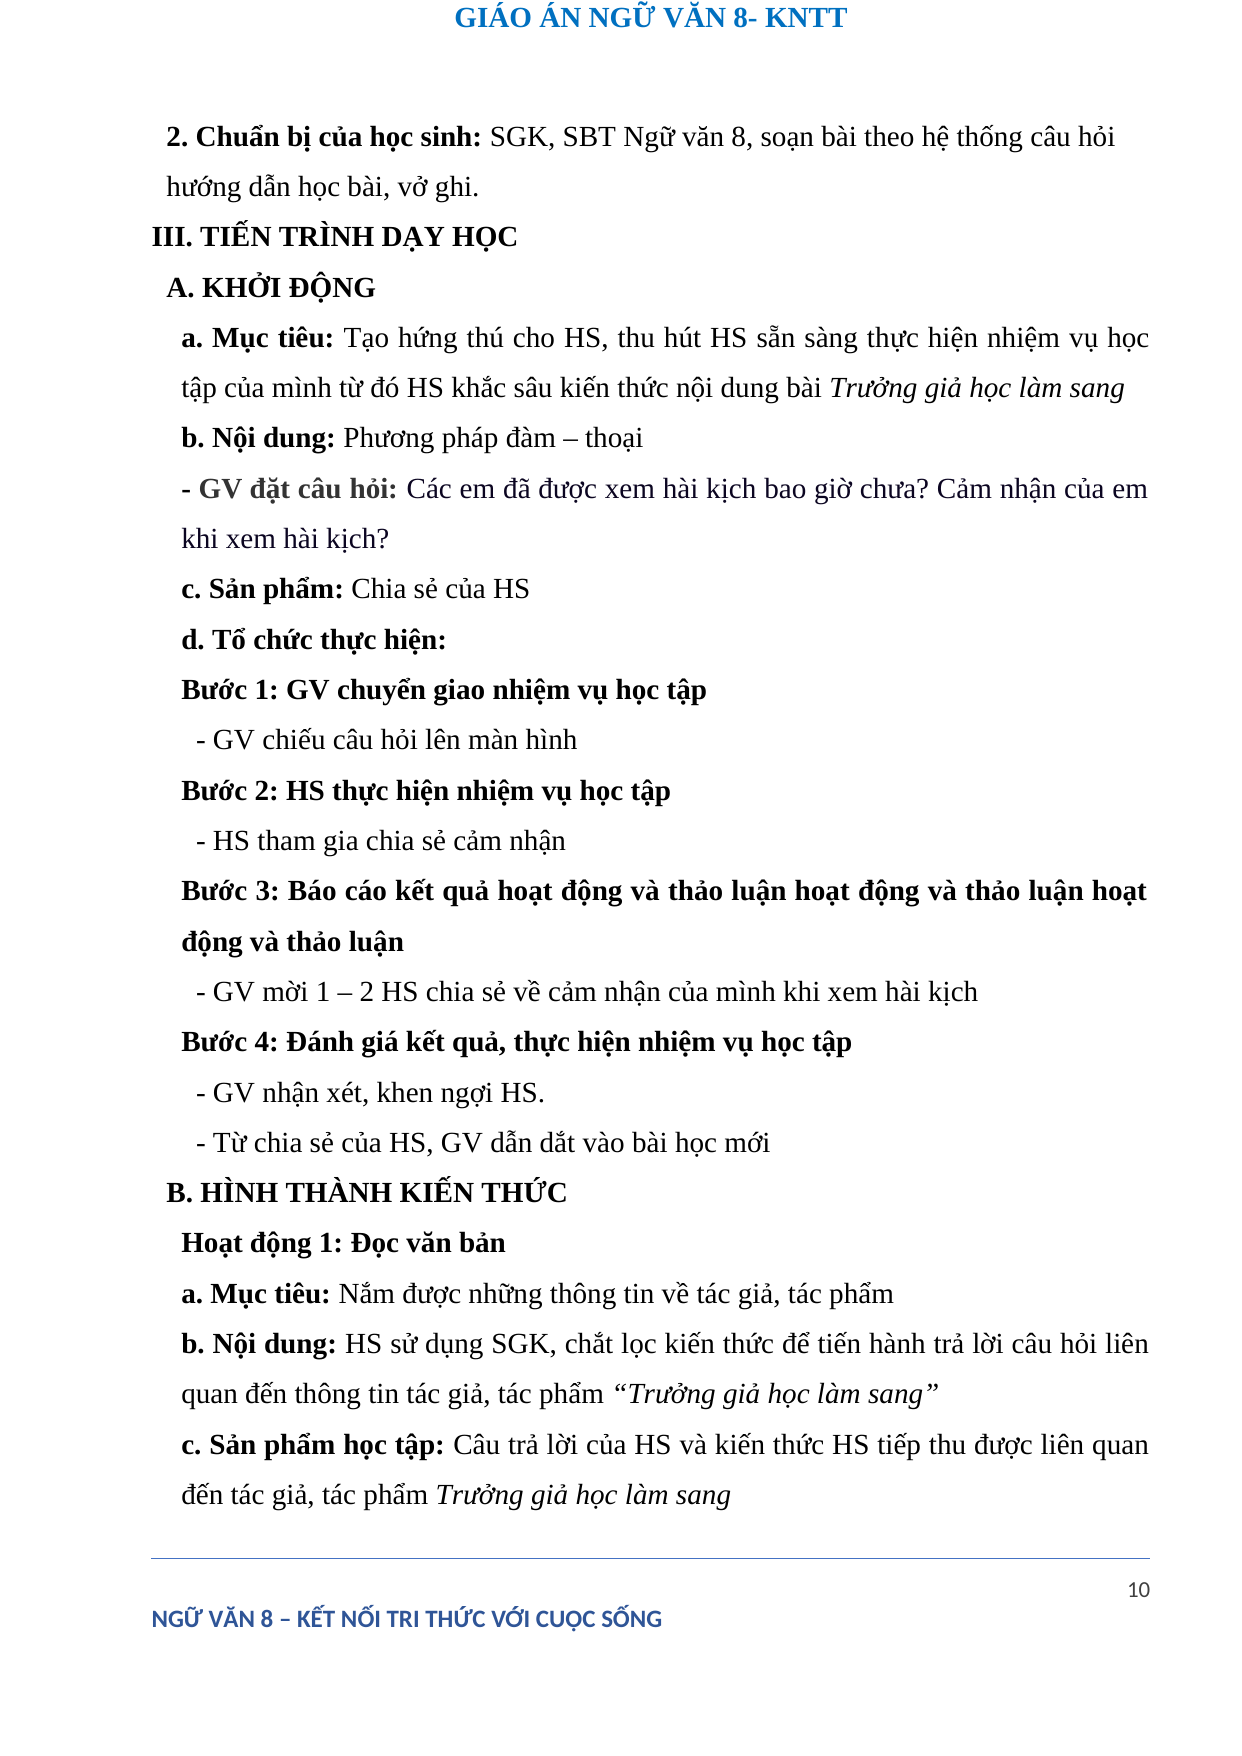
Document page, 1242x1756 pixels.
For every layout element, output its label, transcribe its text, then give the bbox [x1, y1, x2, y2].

text 2. Chuẩn bị của học sinh: SGK, SBT Ngữ văn 8, soạn bài theo hệ thống câu hỏi hướng dẫn học bài, vở ghi. [166, 119, 1150, 203]
text - GV mời 1 – 2 HS chia sẻ về cảm nhận của mình khi xem hài kịch [196, 974, 1150, 1008]
text c. Sản phẩm học tập: Câu trả lời của HS và kiến thức HS tiếp thu được liên quan đến tác giả, tác phẩm Trưởng giả học làm sang [181, 1427, 1150, 1511]
text - GV chiếu câu hỏi lên màn hình [196, 722, 1150, 756]
text B. HÌNH THÀNH KIẾN THỨC [166, 1175, 1150, 1209]
text - Từ chia sẻ của HS, GV dẫn dắt vào bài học mới [196, 1125, 1150, 1158]
text b. Nội dung: HS sử dụng SGK, chắt lọc kiến thức để tiến hành trả lời câu hỏi liên quan đến thông tin tác giả, tác phẩm “Trưởng giả học làm sang” [181, 1326, 1150, 1410]
text Bước 1: GV chuyển giao nhiệm vụ học tập [181, 672, 1150, 706]
text - HS tham gia chia sẻ cảm nhận [196, 823, 1150, 857]
text - GV đặt câu hỏi: Các em đã được xem hài kịch bao giờ chưa? Cảm nhận của em khi xem hài kịch? [181, 471, 1150, 555]
text Hoạt động 1: Đọc văn bản [181, 1226, 1150, 1259]
text a. Mục tiêu: Tạo hứng thú cho HS, thu hút HS sẵn sàng thực hiện nhiệm vụ học tập của mình từ đó HS khắc sâu kiến thức nội dung bài Trưởng giả học làm sang [181, 320, 1150, 404]
text III. TIẾN TRÌNH DẠY HỌC [151, 219, 1150, 253]
text c. Sản phẩm: Chia sẻ của HS [181, 572, 1150, 605]
text Bước 2: HS thực hiện nhiệm vụ học tập [181, 773, 1150, 806]
text Bước 3: Báo cáo kết quả hoạt động và thảo luận hoạt động và thảo luận hoạt động và thảo luận [181, 873, 1150, 957]
text a. Mục tiêu: Nắm được những thông tin về tác giả, tác phẩm [181, 1276, 1150, 1309]
text - GV nhận xét, khen ngợi HS. [196, 1075, 1150, 1108]
text Bước 4: Đánh giá kết quả, thực hiện nhiệm vụ học tập [181, 1024, 1150, 1058]
text d. Tổ chức thực hiện: [181, 622, 1150, 655]
text A. KHỞI ĐỘNG [166, 270, 1150, 303]
text b. Nội dung: Phương pháp đàm – thoại [181, 421, 1150, 454]
